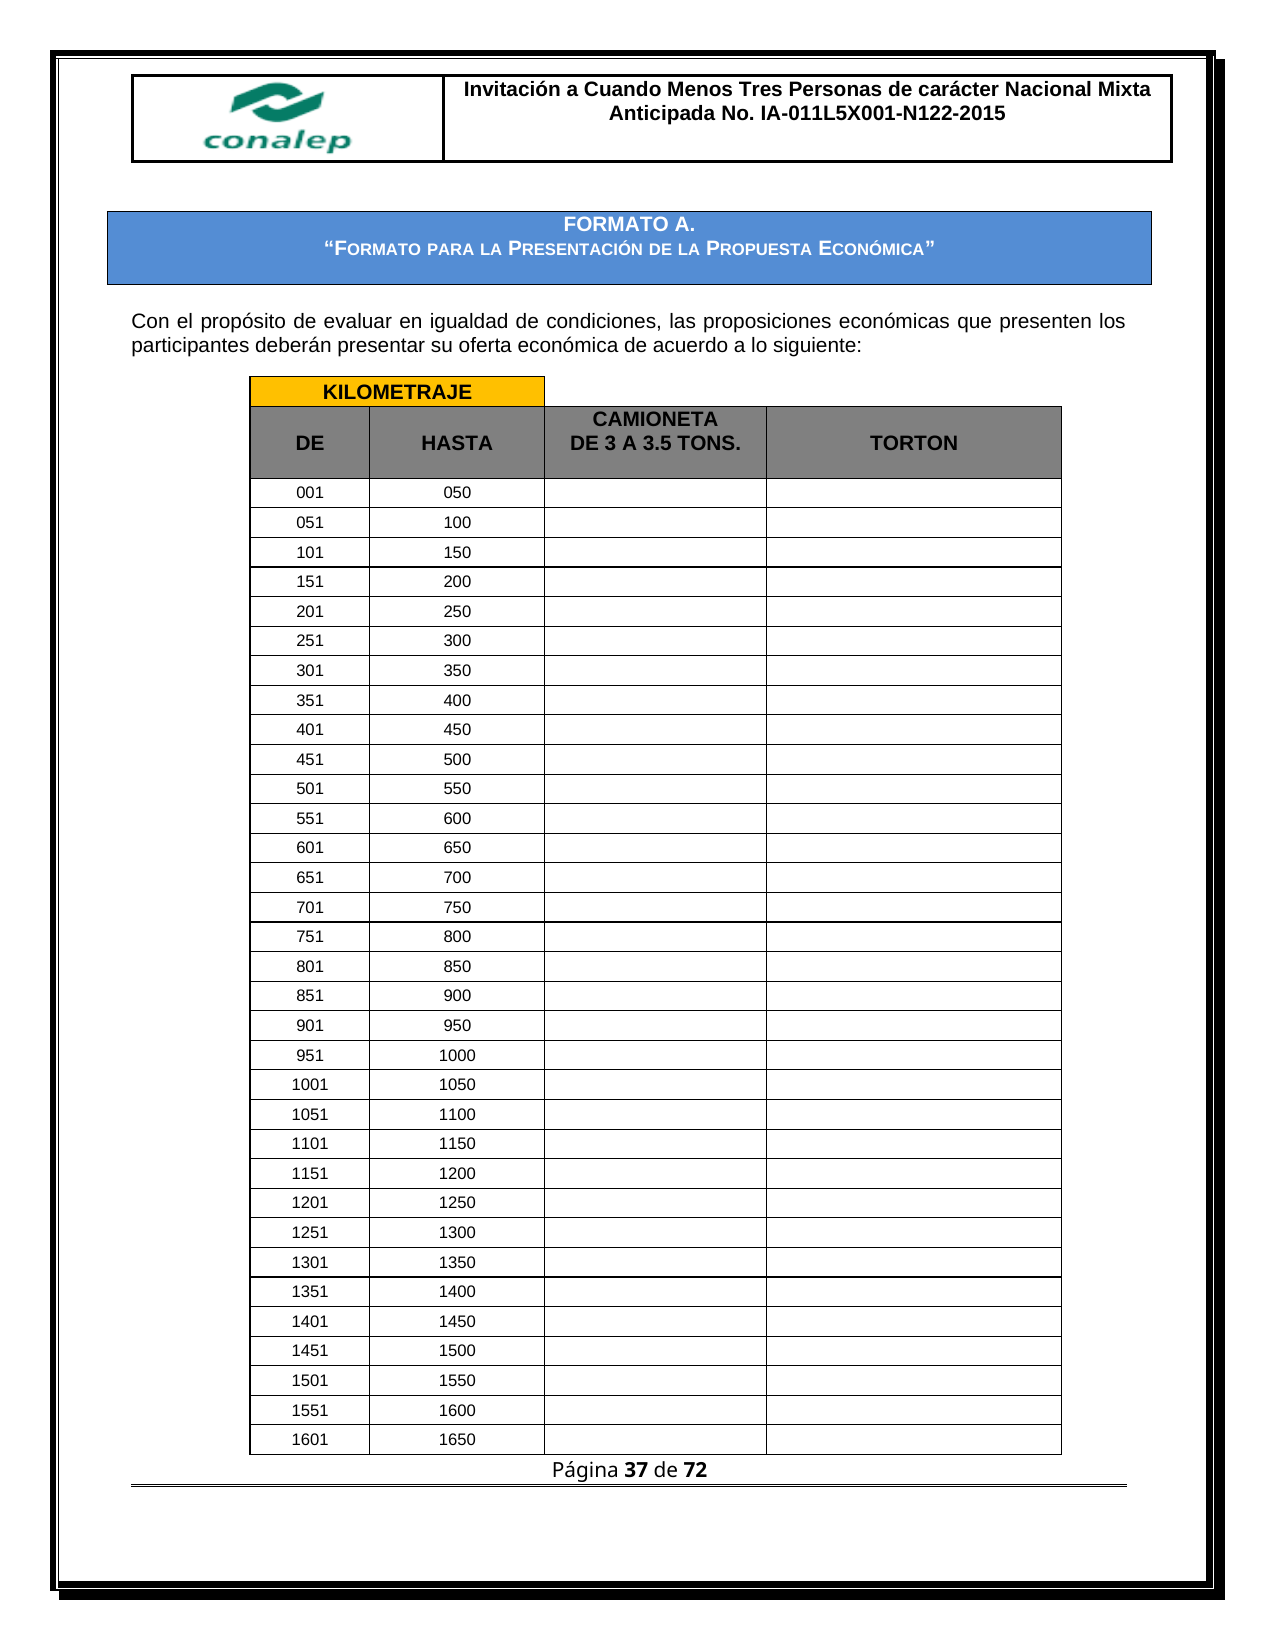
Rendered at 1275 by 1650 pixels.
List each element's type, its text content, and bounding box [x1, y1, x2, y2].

table_cell 051 [251, 508, 369, 537]
table_cell 1051 [251, 1100, 369, 1128]
table_cell [545, 1278, 766, 1306]
table_cell 1650 [370, 1425, 544, 1454]
table_cell 1250 [370, 1189, 544, 1217]
table_cell 151 [251, 568, 369, 596]
table_cell 001 [251, 479, 369, 507]
table_cell 1101 [251, 1130, 369, 1158]
table_cell [545, 538, 766, 566]
table_cell 651 [251, 863, 369, 892]
table_cell [545, 1130, 766, 1158]
table_cell [545, 952, 766, 981]
table_cell [545, 1425, 766, 1454]
table_cell 750 [370, 893, 544, 921]
table_cell [767, 1130, 1061, 1158]
table_cell [767, 745, 1061, 773]
table_cell [767, 775, 1061, 803]
table_cell 101 [251, 538, 369, 566]
table_cell [767, 568, 1061, 596]
table_cell [767, 656, 1061, 685]
table_cell 1400 [370, 1278, 544, 1306]
table_cell 1200 [370, 1159, 544, 1188]
table_cell [545, 508, 766, 537]
table_cell 801 [251, 952, 369, 981]
table_cell [545, 627, 766, 655]
table_cell 1151 [251, 1159, 369, 1188]
table_cell 1450 [370, 1307, 544, 1336]
table_cell [767, 893, 1061, 921]
table_cell [767, 1307, 1061, 1336]
table_cell 050 [370, 479, 544, 507]
table_cell 1501 [251, 1366, 369, 1395]
table_cell 1401 [251, 1307, 369, 1336]
table_cell [545, 656, 766, 685]
table_cell 1301 [251, 1248, 369, 1276]
table_cell 300 [370, 627, 544, 655]
table_cell 350 [370, 656, 544, 685]
table_cell [545, 1159, 766, 1188]
table_cell 301 [251, 656, 369, 685]
table_cell 451 [251, 745, 369, 773]
table_cell [545, 1218, 766, 1247]
table_cell 950 [370, 1011, 544, 1040]
table_cell [545, 923, 766, 951]
table_cell [545, 1396, 766, 1424]
table_cell [767, 1425, 1061, 1454]
table_cell [545, 1337, 766, 1365]
table_cell [767, 597, 1061, 626]
table_cell [767, 1248, 1061, 1276]
table_cell 250 [370, 597, 544, 626]
table_cell 900 [370, 982, 544, 1010]
table_cell 100 [370, 508, 544, 537]
table_cell 201 [251, 597, 369, 626]
table_cell 1351 [251, 1278, 369, 1306]
table_cell [545, 715, 766, 744]
table_cell [767, 686, 1061, 714]
table_cell 400 [370, 686, 544, 714]
table_cell 850 [370, 952, 544, 981]
table_cell [545, 863, 766, 892]
table_cell [545, 804, 766, 833]
table_cell [767, 508, 1061, 537]
table_cell 1300 [370, 1218, 544, 1247]
text Con el propósito de evaluar en igualdad de condiciones, las proposiciones económicas que presenten los participantes deberán presentar su oferta económica de acuerdo a lo siguiente: [131, 309, 1127, 357]
table_cell [767, 863, 1061, 892]
table_cell 1550 [370, 1366, 544, 1395]
table_cell 1350 [370, 1248, 544, 1276]
table_cell 851 [251, 982, 369, 1010]
table_cell [767, 1337, 1061, 1365]
table_cell 1100 [370, 1100, 544, 1128]
table_cell [545, 1070, 766, 1099]
table_cell [767, 715, 1061, 744]
table_cell 1601 [251, 1425, 369, 1454]
table_cell [767, 1100, 1061, 1128]
table_cell [767, 923, 1061, 951]
table_cell 450 [370, 715, 544, 744]
table_header FORMATO A. “Formato para la Presentación de la Propuesta Económica” [108, 212, 1151, 284]
table_cell 401 [251, 715, 369, 744]
table_cell 550 [370, 775, 544, 803]
table_cell 551 [251, 804, 369, 833]
table_cell [767, 804, 1061, 833]
table_cell [767, 834, 1061, 862]
table_cell 650 [370, 834, 544, 862]
table_cell [767, 982, 1061, 1010]
table_cell 500 [370, 745, 544, 773]
table_cell [767, 1011, 1061, 1040]
table_cell 800 [370, 923, 544, 951]
table_cell [545, 834, 766, 862]
table_cell [767, 1041, 1061, 1069]
table_cell 751 [251, 923, 369, 951]
table_cell 901 [251, 1011, 369, 1040]
table_cell 1150 [370, 1130, 544, 1158]
table_cell [767, 1189, 1061, 1217]
table_cell 1050 [370, 1070, 544, 1099]
table_cell [545, 597, 766, 626]
table_cell [767, 952, 1061, 981]
table_cell DE [251, 407, 369, 478]
table_cell [545, 479, 766, 507]
table_cell 200 [370, 568, 544, 596]
table_cell [545, 775, 766, 803]
table_cell [545, 1189, 766, 1217]
table_cell 1001 [251, 1070, 369, 1099]
table_cell [545, 893, 766, 921]
table_cell [545, 745, 766, 773]
table_cell [767, 1278, 1061, 1306]
table_cell [767, 1218, 1061, 1247]
table_cell [545, 1100, 766, 1128]
table_cell TORTON [767, 407, 1061, 478]
table_cell [767, 1159, 1061, 1188]
table_cell [545, 1366, 766, 1395]
table_cell [545, 686, 766, 714]
table_cell 251 [251, 627, 369, 655]
table_cell [767, 538, 1061, 566]
table_cell 951 [251, 1041, 369, 1069]
table_cell 1500 [370, 1337, 544, 1365]
table_cell 601 [251, 834, 369, 862]
table_cell 1201 [251, 1189, 369, 1217]
table_cell [545, 982, 766, 1010]
table_cell 700 [370, 863, 544, 892]
table_cell CAMIONETA DE 3 A 3.5 TONS. [545, 407, 766, 478]
table_header KILOMETRAJE [251, 377, 544, 406]
table_cell 351 [251, 686, 369, 714]
table_cell [767, 1396, 1061, 1424]
table_cell [767, 479, 1061, 507]
table_cell [767, 1366, 1061, 1395]
table_cell [767, 1070, 1061, 1099]
table_cell 1551 [251, 1396, 369, 1424]
table_cell 1000 [370, 1041, 544, 1069]
table_cell [545, 568, 766, 596]
table_cell [545, 1041, 766, 1069]
table_cell 1251 [251, 1218, 369, 1247]
table_cell 501 [251, 775, 369, 803]
table_cell [545, 1248, 766, 1276]
table_cell 1600 [370, 1396, 544, 1424]
table_cell HASTA [370, 407, 544, 478]
table_cell 701 [251, 893, 369, 921]
table_cell 150 [370, 538, 544, 566]
table_cell [545, 1011, 766, 1040]
table_cell 1451 [251, 1337, 369, 1365]
table_cell [767, 627, 1061, 655]
table_cell 600 [370, 804, 544, 833]
table_cell [545, 1307, 766, 1336]
